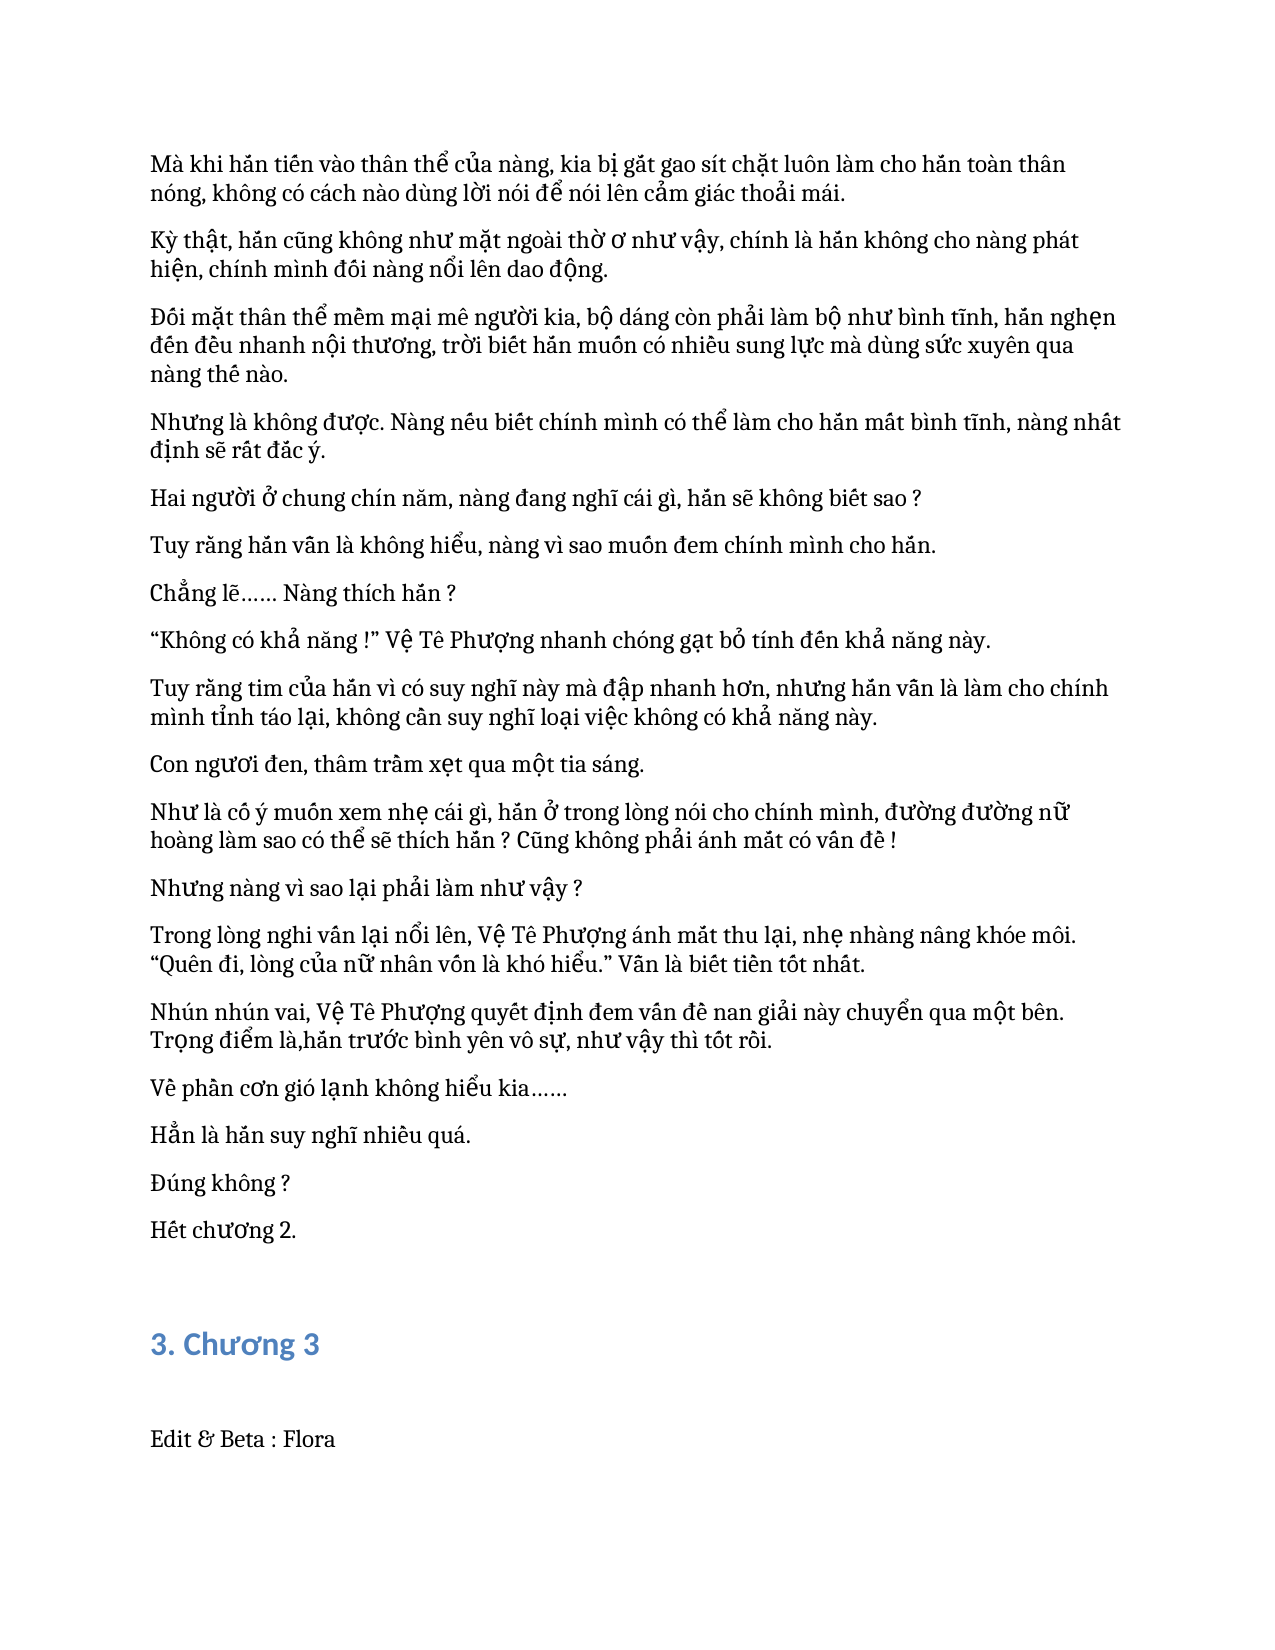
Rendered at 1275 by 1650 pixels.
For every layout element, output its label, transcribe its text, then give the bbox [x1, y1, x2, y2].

text Như là cố ý muốn xem nhẹ cái gì, hắn ở trong lòng nói cho chính mình, đường đường nữ hoàng làm sao có thể sẽ thích hắn ? Cũng không phải ánh mắt có vấn đề ! [150, 797, 1125, 855]
text Tuy rằng hắn vẫn là không hiểu, nàng vì sao muốn đem chính mình cho hắn. [150, 531, 1125, 560]
text Nhưng nàng vì sao lại phải làm như vậy ? [150, 874, 1125, 902]
subtitle 3. Chương 3 [150, 1323, 1125, 1364]
text Trong lòng nghi vấn lại nổi lên, Vệ Tê Phượng ánh mắt thu lại, nhẹ nhàng nâng khóe môi. “Quên đi, lòng của nữ nhân vốn là khó hiểu.” Vẫn là biết tiền tốt nhất. [150, 921, 1125, 979]
text “Không có khả năng !” Vệ Tê Phượng nhanh chóng gạt bỏ tính đến khả năng này. [150, 626, 1125, 655]
text Chẳng lẽ…… Nàng thích hắn ? [150, 579, 1125, 607]
text Edit & Beta : Flora [150, 1368, 1125, 1454]
text Tuy rằng tim của hắn vì có suy nghĩ này mà đập nhanh hơn, nhưng hắn vẫn là làm cho chính mình tỉnh táo lại, không cần suy nghĩ loại việc không có khả năng này. [150, 674, 1125, 731]
text Hết chương 2. [150, 1216, 1125, 1302]
text Nhún nhún vai, Vệ Tê Phượng quyết định đem vấn đề nan giải này chuyển qua một bên. Trọng điểm là,hắn trước bình yên vô sự, như vậy thì tốt rồi. [150, 997, 1125, 1055]
text Hai người ở chung chín năm, nàng đang nghĩ cái gì, hắn sẽ không biết sao ? [150, 484, 1125, 512]
text Nhưng là không được. Nàng nếu biết chính mình có thể làm cho hắn mất bình tĩnh, nàng nhất định sẽ rất đắc ý. [150, 407, 1125, 465]
text Hẳn là hắn suy nghĩ nhiều quá. [150, 1121, 1125, 1150]
text Kỳ thật, hắn cũng không như mặt ngoài thờ ơ như vậy, chính là hắn không cho nàng phát hiện, chính mình đối nàng nổi lên dao động. [150, 226, 1125, 284]
text Mà khi hắn tiến vào thân thể của nàng, kia bị gắt gao sít chặt luôn làm cho hắn toàn thân nóng, không có cách nào dùng lời nói để nói lên cảm giác thoải mái. [150, 150, 1125, 207]
text Con ngươi đen, thâm trầm xẹt qua một tia sáng. [150, 750, 1125, 779]
text Đối mặt thân thể mềm mại mê người kia, bộ dáng còn phải làm bộ như bình tĩnh, hắn nghẹn đến đều nhanh nội thương, trời biết hắn muốn có nhiều sung lực mà dùng sức xuyên qua nàng thế nào. [150, 302, 1125, 389]
text Về phần cơn gió lạnh không hiểu kia…… [150, 1074, 1125, 1102]
text Đúng không ? [150, 1169, 1125, 1197]
